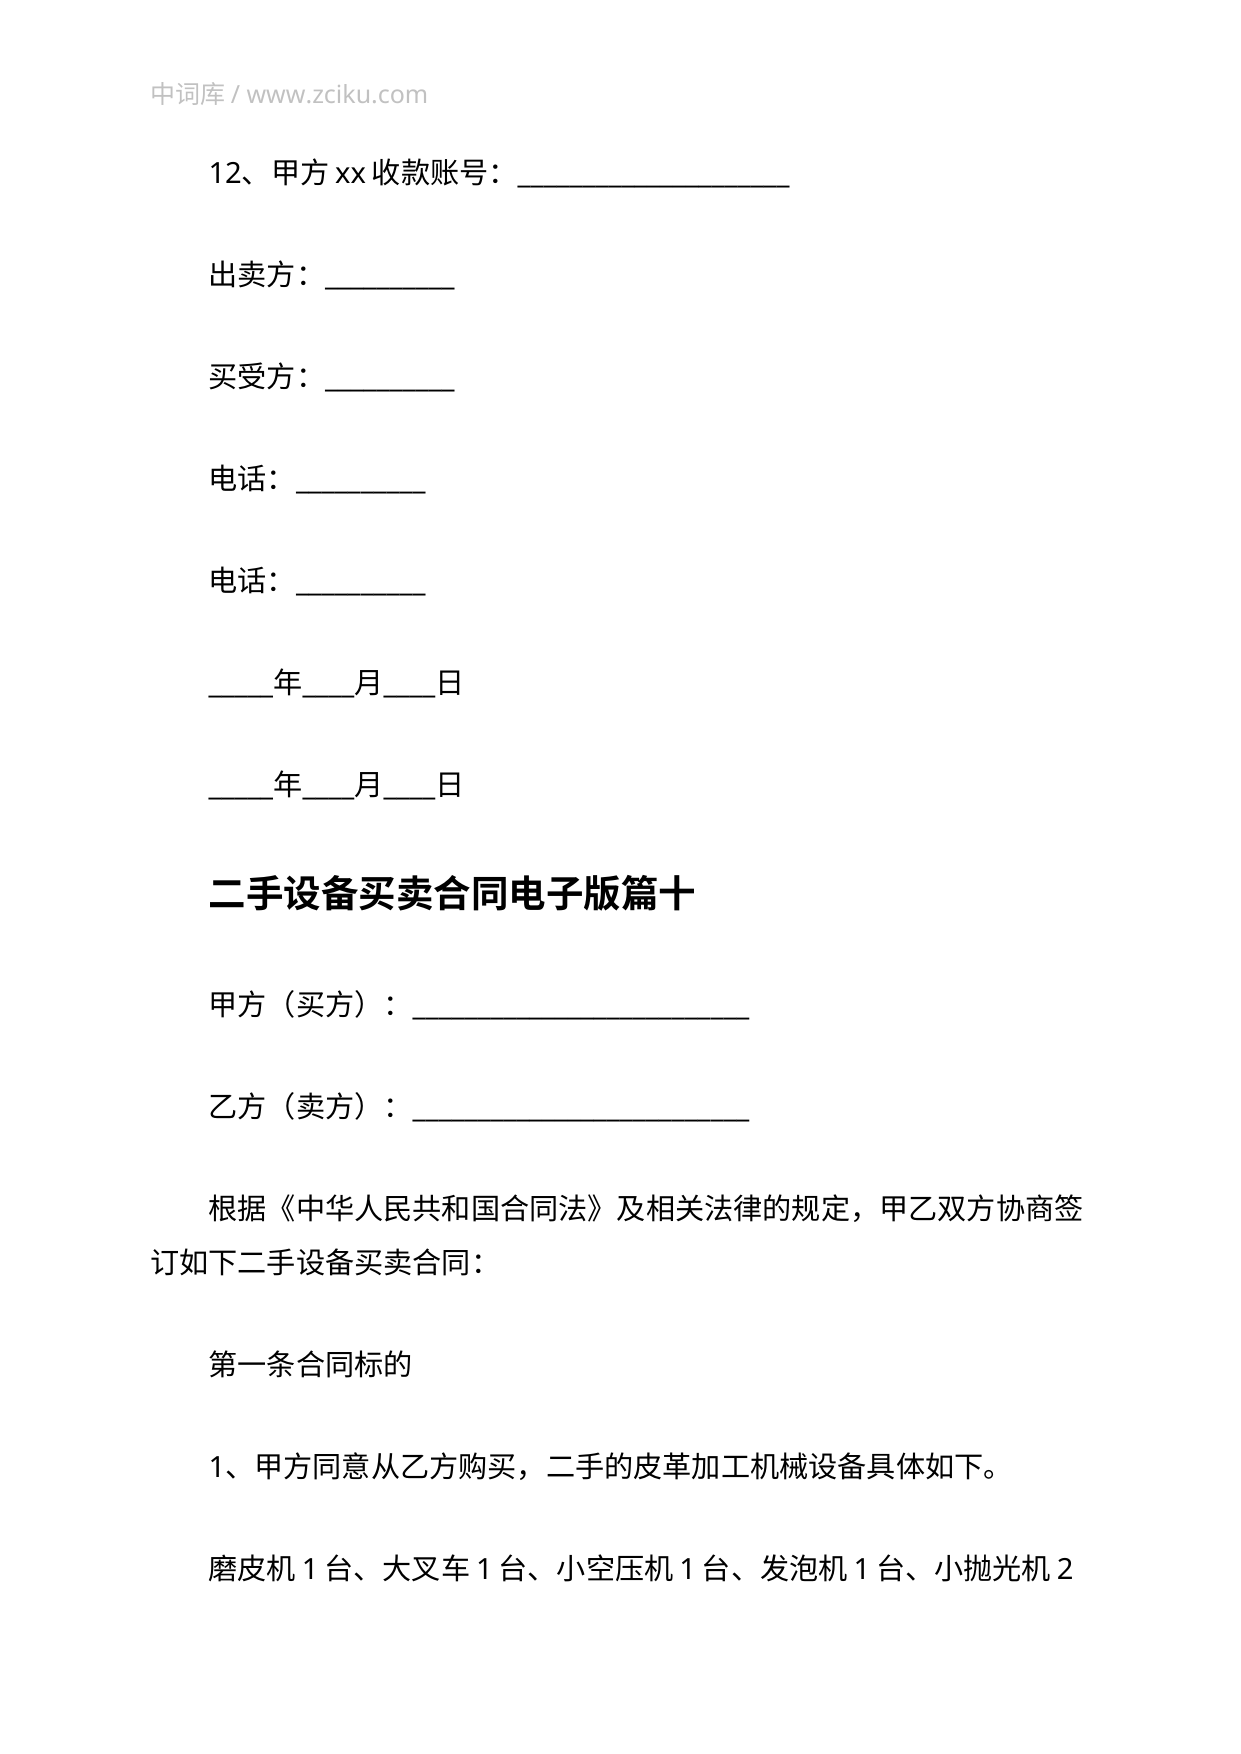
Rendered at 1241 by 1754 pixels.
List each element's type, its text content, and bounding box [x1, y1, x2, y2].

text _____年____月____日 [150, 660, 1090, 702]
text 买受方：__________ [150, 354, 1090, 396]
text 第一条合同标的 [150, 1342, 1090, 1384]
text _____年____月____日 [150, 762, 1090, 804]
text 12、甲方xx收款账号：_____________________ [150, 150, 1090, 192]
text 电话：__________ [150, 456, 1090, 498]
text 甲方（买方）：__________________________ [150, 981, 1090, 1024]
text 乙方（卖方）：__________________________ [150, 1083, 1090, 1126]
text 1、甲方同意从乙方购买，二手的皮革加工机械设备具体如下。 [150, 1444, 1090, 1486]
text 二手设备买卖合同电子版篇十 [150, 864, 1090, 918]
text 电话：__________ [150, 558, 1090, 600]
text 根据《中华人民共和国合同法》及相关法律的规定，甲乙双方协商签订如下二手设备买卖合同： [150, 1185, 1090, 1282]
text 出卖方：__________ [150, 252, 1090, 294]
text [150, 1546, 1090, 1588]
